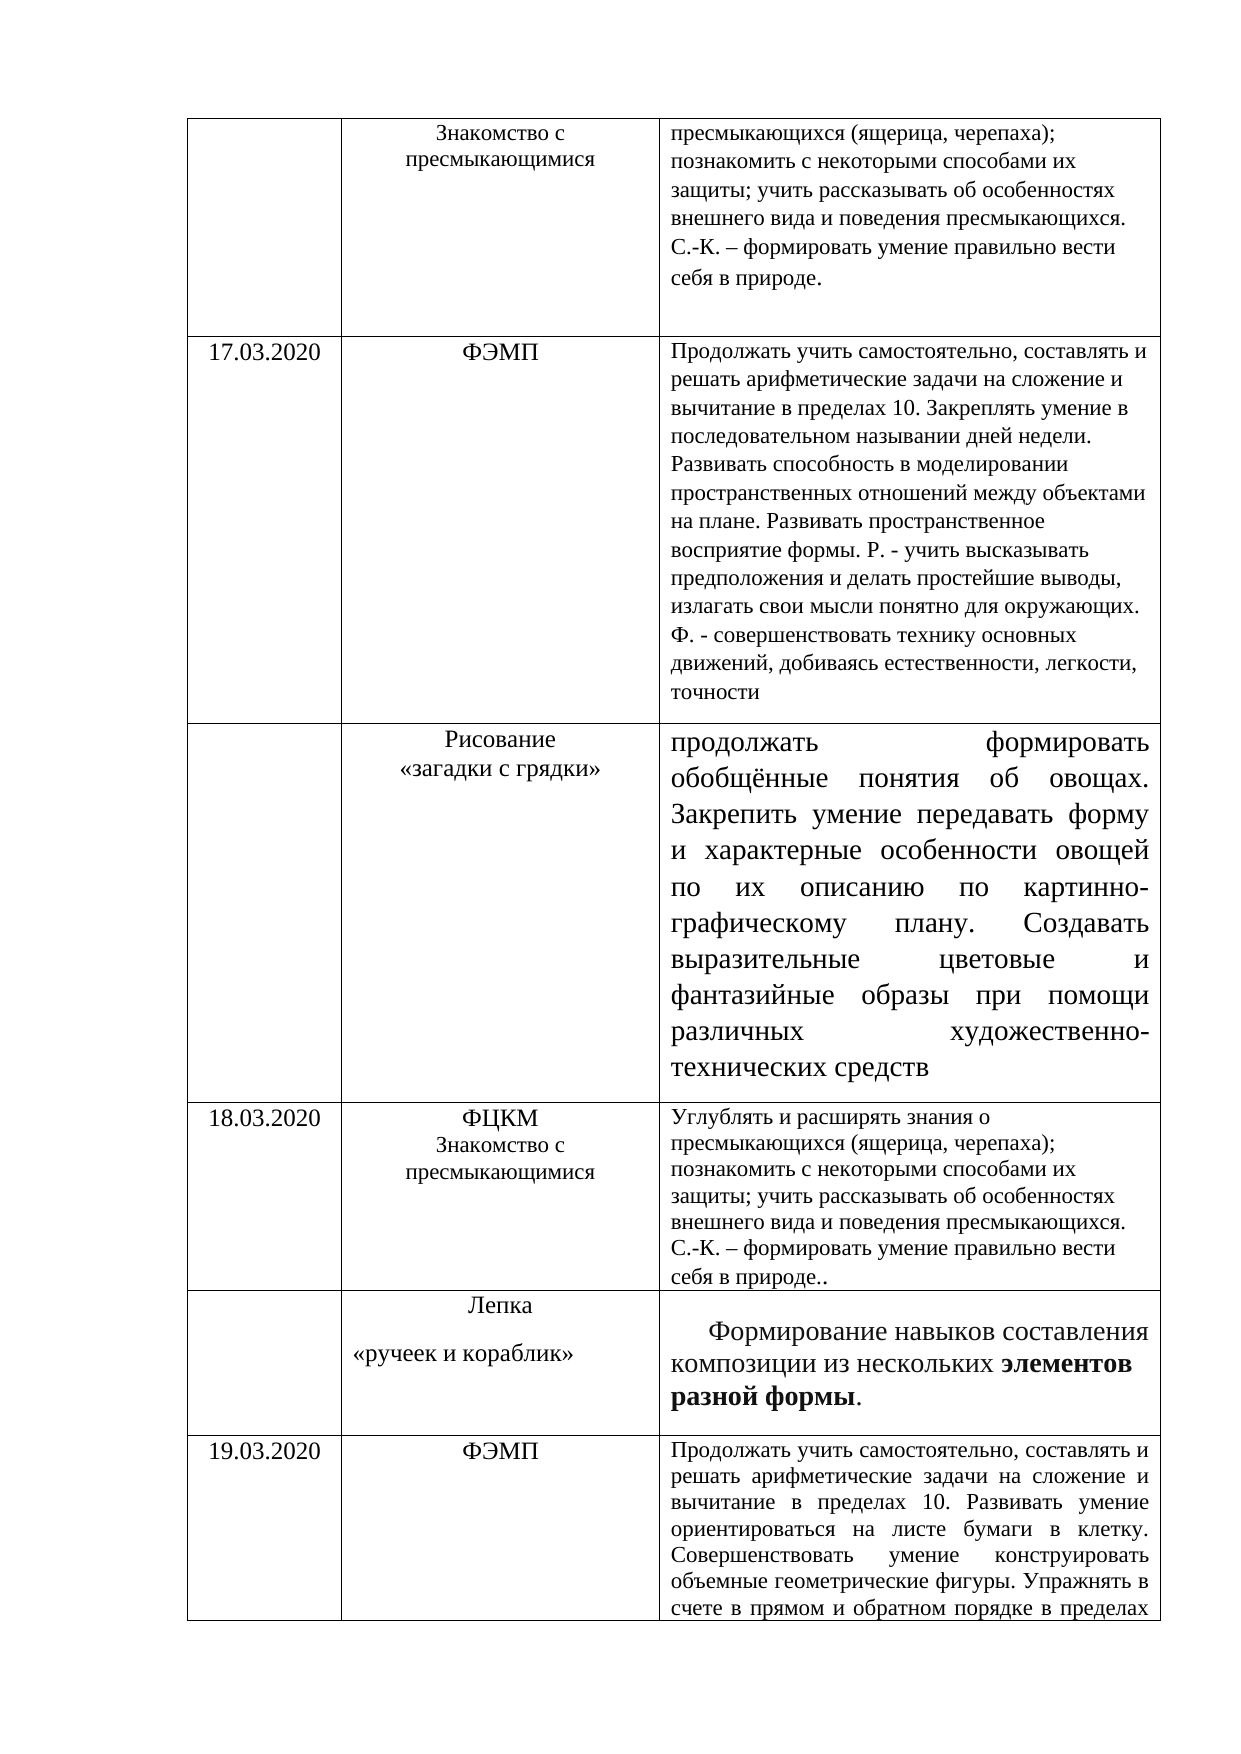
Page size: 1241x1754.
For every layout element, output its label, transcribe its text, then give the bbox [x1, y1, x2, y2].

table_cell [188, 724, 341, 1102]
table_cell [660, 1436, 1160, 1620]
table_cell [660, 119, 1160, 336]
table_cell Лепка «ручеек и кораблик» [342, 1291, 659, 1435]
table_cell Рисование «загадки с грядки» [342, 724, 659, 1102]
table_cell Формирование навыков составления композиции из нескольких элементов разной формы. [660, 1291, 1160, 1435]
table_cell Углублять и расширять знания о пресмыкающихся (ящерица, черепаха); познакомить с некоторыми способами их защиты; учить рассказывать об особенностях внешнего вида и поведения пресмыкающихся. С.-К. – формировать умение правильно вести себя в природе.. [660, 1103, 1160, 1289]
table_cell 19.03.2020 [188, 1436, 341, 1620]
table_cell [188, 1291, 341, 1435]
table_cell ФЦКМ Знакомство с пресмыкающимися [342, 1103, 659, 1289]
table_cell ФЭМП [342, 337, 659, 723]
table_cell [342, 119, 659, 336]
table_cell [188, 119, 341, 336]
table_cell Продолжать учить самостоятельно, составлять и решать арифметические задачи на сложение и вычитание в пределах 10. Закреплять умение в последовательном назывании дней недели. Развивать способность в моделировании пространственных отношений между объектами на плане. Развивать пространственное восприятие формы. Р. - учить высказывать предположения и делать простейшие выводы, излагать свои мысли понятно для окружающих. Ф. - совершенствовать технику основных движений, добиваясь естественности, легкости, точности [660, 337, 1160, 723]
table_cell 17.03.2020 [188, 337, 341, 723]
table_cell продолжать формировать обобщённые понятия об овощах. Закрепить умение передавать форму и характерные особенности овощей по их описанию по картинно-графическому плану. Создавать выразительные цветовые и фантазийные образы при помощи различных художественно-технических средств [660, 724, 1160, 1102]
table_cell 18.03.2020 [188, 1103, 341, 1289]
table_cell ФЭМП [342, 1436, 659, 1620]
